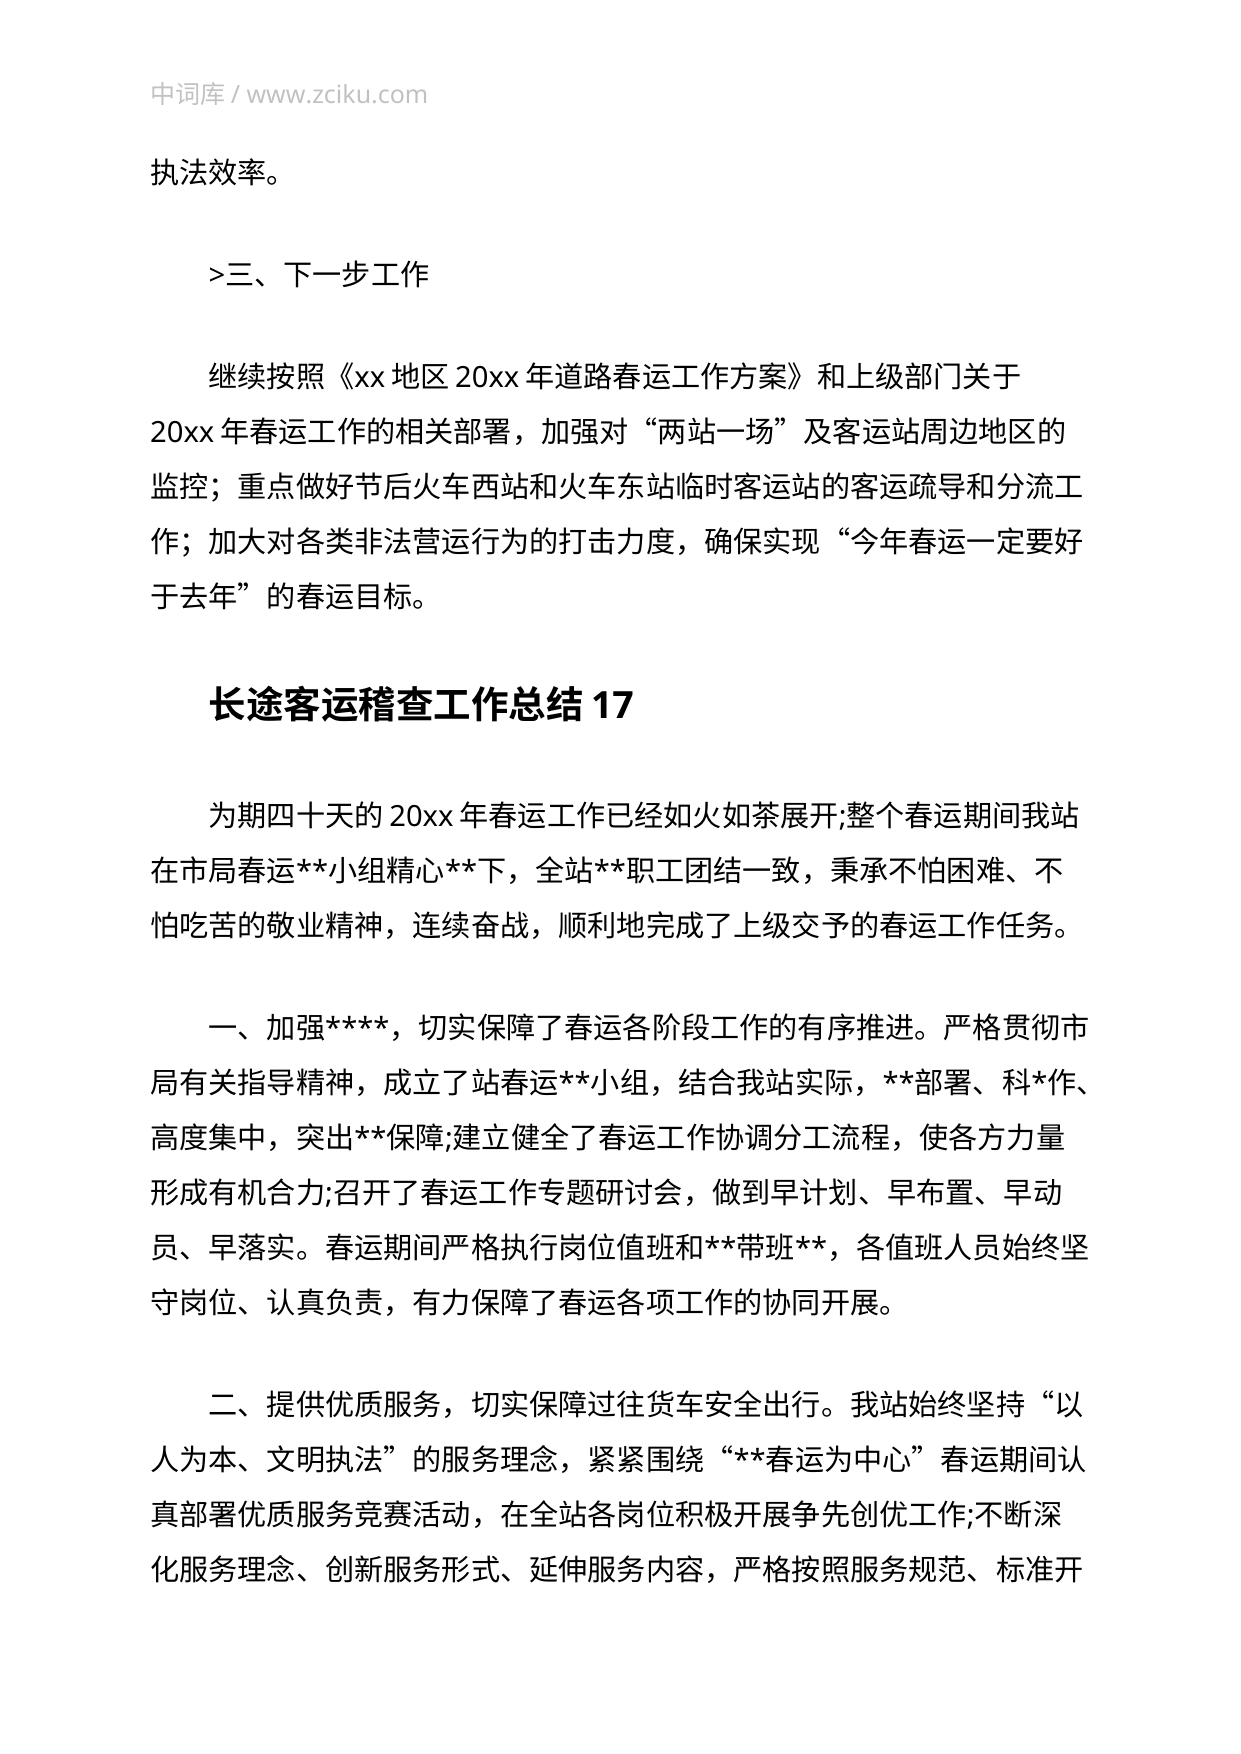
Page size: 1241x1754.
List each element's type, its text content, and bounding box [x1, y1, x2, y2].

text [150, 1381, 1090, 1589]
text 继续按照《xx地区20xx年道路春运工作方案》和上级部门关于20xx年春运工作的相关部署，加强对“两站一场”及客运站周边地区的监控；重点做好节后火车西站和火车东站临时客运站的客运疏导和分流工作；加大对各类非法营运行为的打击力度，确保实现“今年春运一定要好于去年”的春运目标。 [150, 354, 1090, 616]
text 为期四十天的20xx年春运工作已经如火如茶展开;整个春运期间我站在市局春运**小组精心**下，全站**职工团结一致，秉承不怕困难、不怕吃苦的敬业精神，连续奋战，顺利地完成了上级交予的春运工作任务。 [150, 793, 1090, 945]
text 长途客运稽查工作总结17 [150, 675, 1090, 730]
text 一、加强****，切实保障了春运各阶段工作的有序推进。严格贯彻市局有关指导精神，成立了站春运**小组，结合我站实际，**部署、科*作、高度集中，突出**保障;建立健全了春运工作协调分工流程，使各方力量形成有机合力;召开了春运工作专题研讨会，做到早计划、早布置、早动员、早落实。春运期间严格执行岗位值班和**带班**，各值班人员始终坚守岗位、认真负责，有力保障了春运各项工作的协同开展。 [150, 1005, 1090, 1322]
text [150, 150, 1090, 192]
text >三、下一步工作 [150, 252, 1090, 294]
